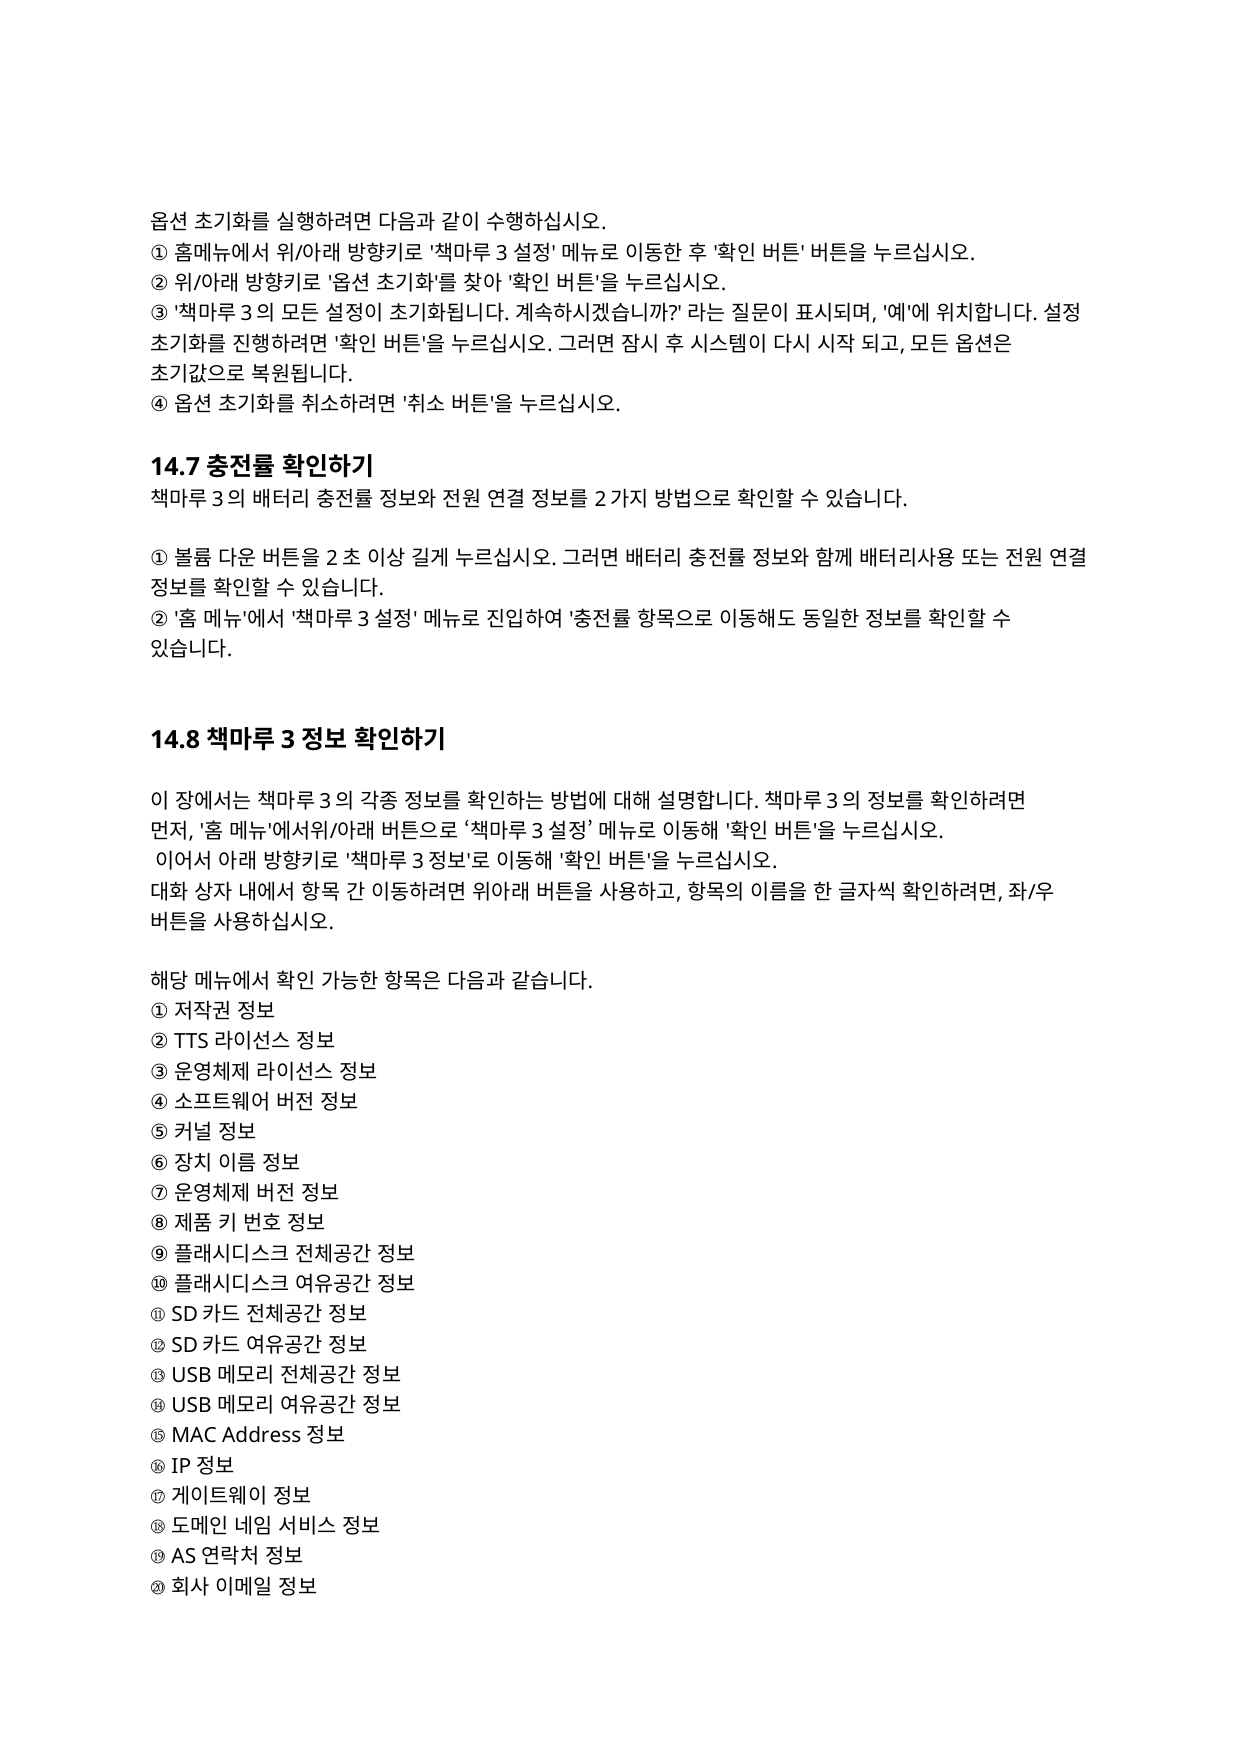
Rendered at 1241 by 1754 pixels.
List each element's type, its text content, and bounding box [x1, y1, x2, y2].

text ③ '책마루3의 모든 설정이 초기화됩니다. 계속하시겠습니까?' 라는 질문이 표시되며, '예'에 위치합니다. 설정 초기화를 진행하려면 '확인 버튼'을 누르십시오. 그러면 잠시 후 시스템이 다시 시작 되고, 모든 옵션은 초기값으로 복원됩니다. [150, 297, 1090, 387]
text 대화 상자 내에서 항목 간 이동하려면 위아래 버튼을 사용하고, 항목의 이름을 한 글자씩 확인하려면, 좌/우 버튼을 사용하십시오. [150, 875, 1090, 936]
text ④ 옵션 초기화를 취소하려면 '취소 버튼'을 누르십시오. [150, 387, 1090, 418]
text 해당 메뉴에서 확인 가능한 항목은 다음과 같습니다. [150, 964, 1090, 994]
text ⑳ 회사 이메일 정보 [150, 1570, 1090, 1600]
text ⑯ IP 정보 [150, 1449, 1090, 1479]
text ④ 소프트웨어 버전 정보 [150, 1085, 1090, 1116]
text ⑥ 장치 이름 정보 [150, 1146, 1090, 1176]
text ③ 운영체제 라이선스 정보 [150, 1055, 1090, 1085]
subtitle 14.8 책마루3 정보 확인하기 [150, 719, 1090, 756]
text ⑦ 운영체제 버전 정보 [150, 1176, 1090, 1207]
text 이어서 아래 방향키로 '책마루3정보'로 이동해 '확인 버튼'을 누르십시오. [150, 845, 1090, 875]
text ⑭ USB 메모리 여유공간 정보 [150, 1388, 1090, 1419]
text ⑫ SD카드 여유공간 정보 [150, 1328, 1090, 1358]
text ① 저작권 정보 [150, 994, 1090, 1025]
subtitle 14.7 충전률 확인하기 [150, 446, 1090, 482]
text ⑤ 커널 정보 [150, 1116, 1090, 1146]
text ⑲ AS 연락처 정보 [150, 1540, 1090, 1570]
text ⑪ SD카드 전체공간 정보 [150, 1297, 1090, 1328]
text ① 홈메뉴에서 위/아래 방향키로 '책마루3 설정' 메뉴로 이동한 후 '확인 버튼' 버튼을 누르십시오. [150, 236, 1090, 266]
text ⑰ 게이트웨이 정보 [150, 1479, 1090, 1509]
text ⑱ 도메인 네임 서비스 정보 [150, 1509, 1090, 1540]
text ⑮ MAC Address 정보 [150, 1419, 1090, 1449]
text 이 장에서는 책마루3의 각종 정보를 확인하는 방법에 대해 설명합니다. 책마루3의 정보를 확인하려면 먼저, '홈 메뉴'에서위/아래 버튼으로 ‘책마루3 설정’ 메뉴로 이동해 '확인 버튼'을 누르십시오. [150, 784, 1090, 845]
text ⑩ 플래시디스크 여유공간 정보 [150, 1267, 1090, 1297]
text ⑧ 제품 키 번호 정보 [150, 1207, 1090, 1237]
text 옵션 초기화를 실행하려면 다음과 같이 수행하십시오. [150, 206, 1090, 236]
text ① 볼륨 다운 버튼을 2초 이상 길게 누르십시오. 그러면 배터리 충전률 정보와 함께 배터리사용 또는 전원 연결 정보를 확인할 수 있습니다. [150, 541, 1090, 602]
text ⑨ 플래시디스크 전체공간 정보 [150, 1237, 1090, 1267]
text ⑬ USB 메모리 전체공간 정보 [150, 1358, 1090, 1388]
text ② '홈 메뉴'에서 '책마루3 설정' 메뉴로 진입하여 '충전률 항목으로 이동해도 동일한 정보를 확인할 수 있습니다. [150, 602, 1090, 662]
text ② TTS 라이선스 정보 [150, 1025, 1090, 1055]
text 책마루3의 배터리 충전률 정보와 전원 연결 정보를 2가지 방법으로 확인할 수 있습니다. [150, 482, 1090, 513]
text ② 위/아래 방향키로 '옵션 초기화'를 찾아 '확인 버튼'을 누르십시오. [150, 266, 1090, 297]
